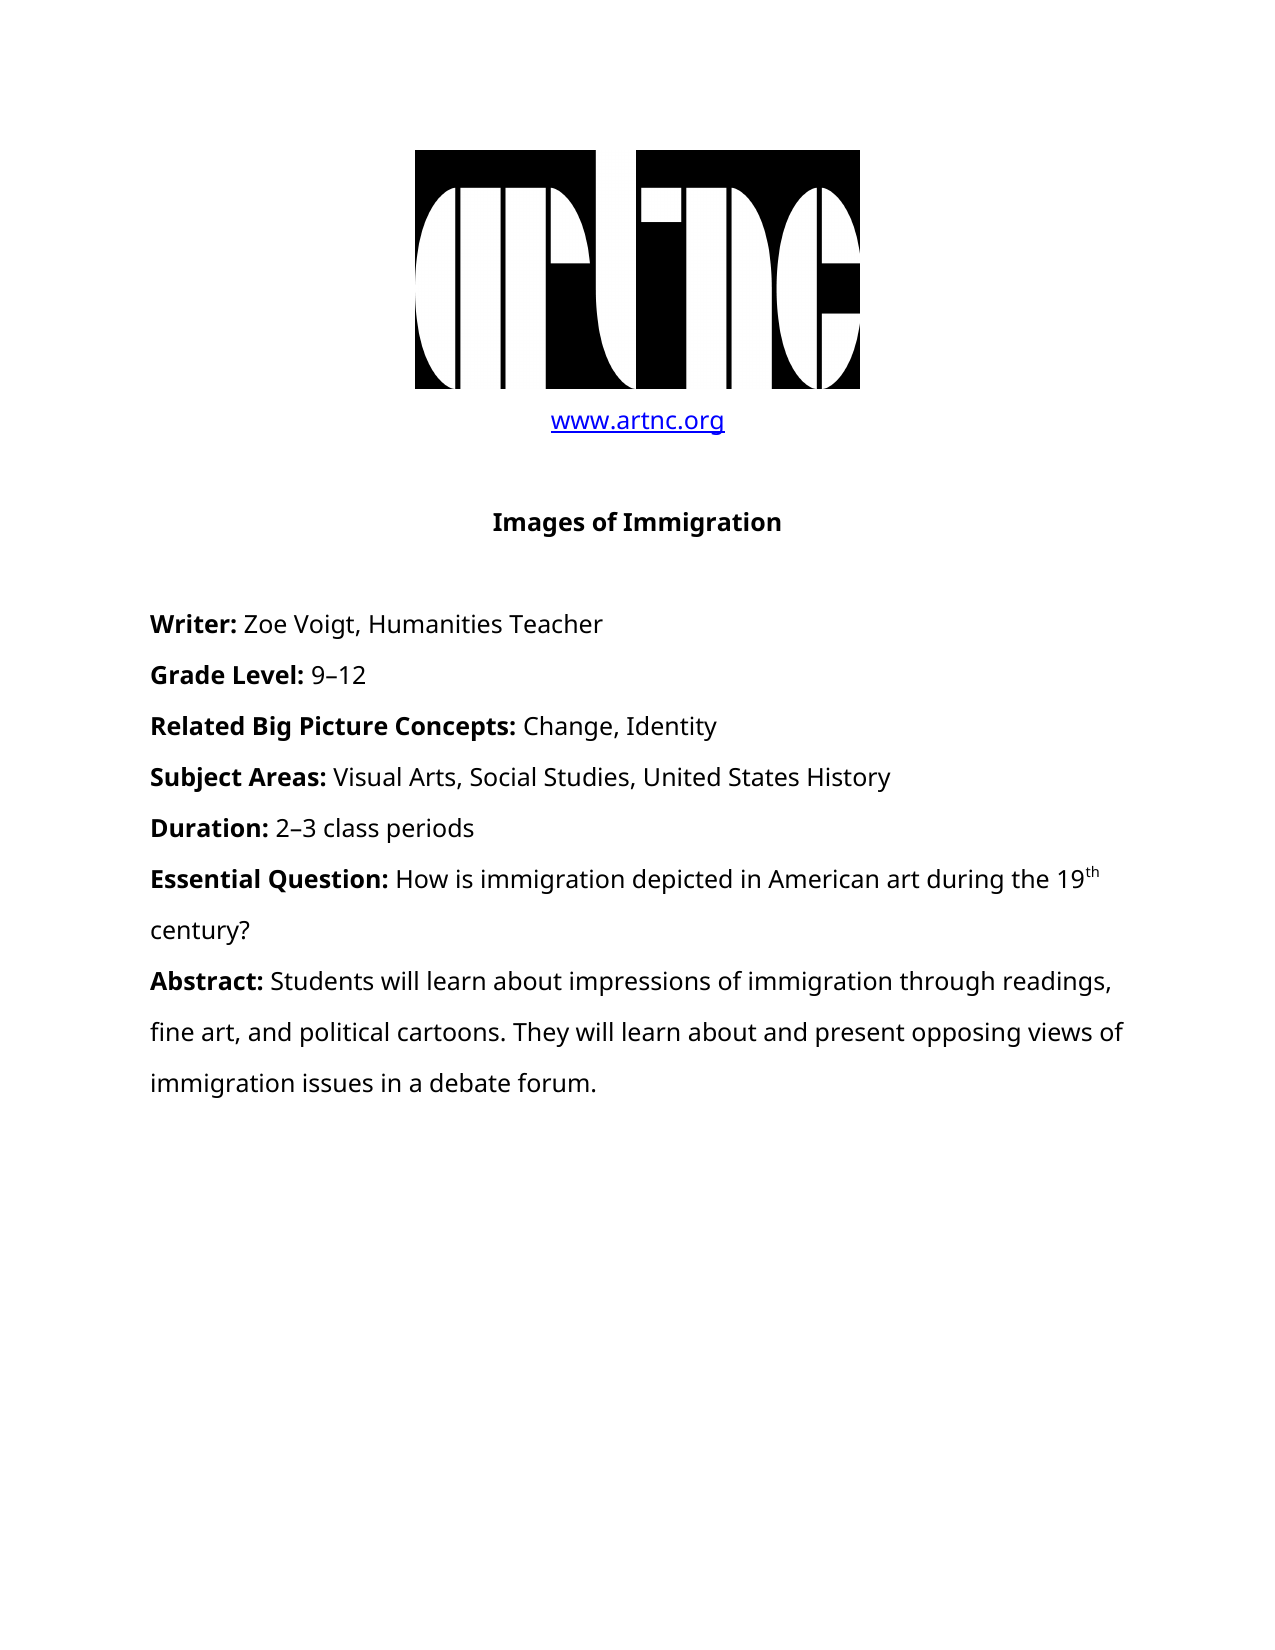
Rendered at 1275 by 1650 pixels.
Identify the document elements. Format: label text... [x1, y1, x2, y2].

text Abstract: Students will learn about impressions of immigration through readings, fine art, and political cartoons. They will learn about and present opposing views of immigration issues in a debate forum. [150, 964, 1125, 1100]
text Writer: Zoe Voigt, Humanities Teacher [150, 607, 1125, 641]
text Subject Areas: Visual Arts, Social Studies, United States History [150, 760, 1125, 794]
text www.artnc.org [150, 402, 1125, 436]
text Grade Level: 9–12 [150, 658, 1125, 692]
text Duration: 2–3 class periods [150, 811, 1125, 845]
text Images of Immigration [150, 504, 1125, 538]
text Related Big Picture Concepts: Change, Identity [150, 709, 1125, 743]
picture [415, 150, 860, 389]
text Essential Question: How is immigration depicted in American art during the 19th century? [150, 862, 1125, 947]
